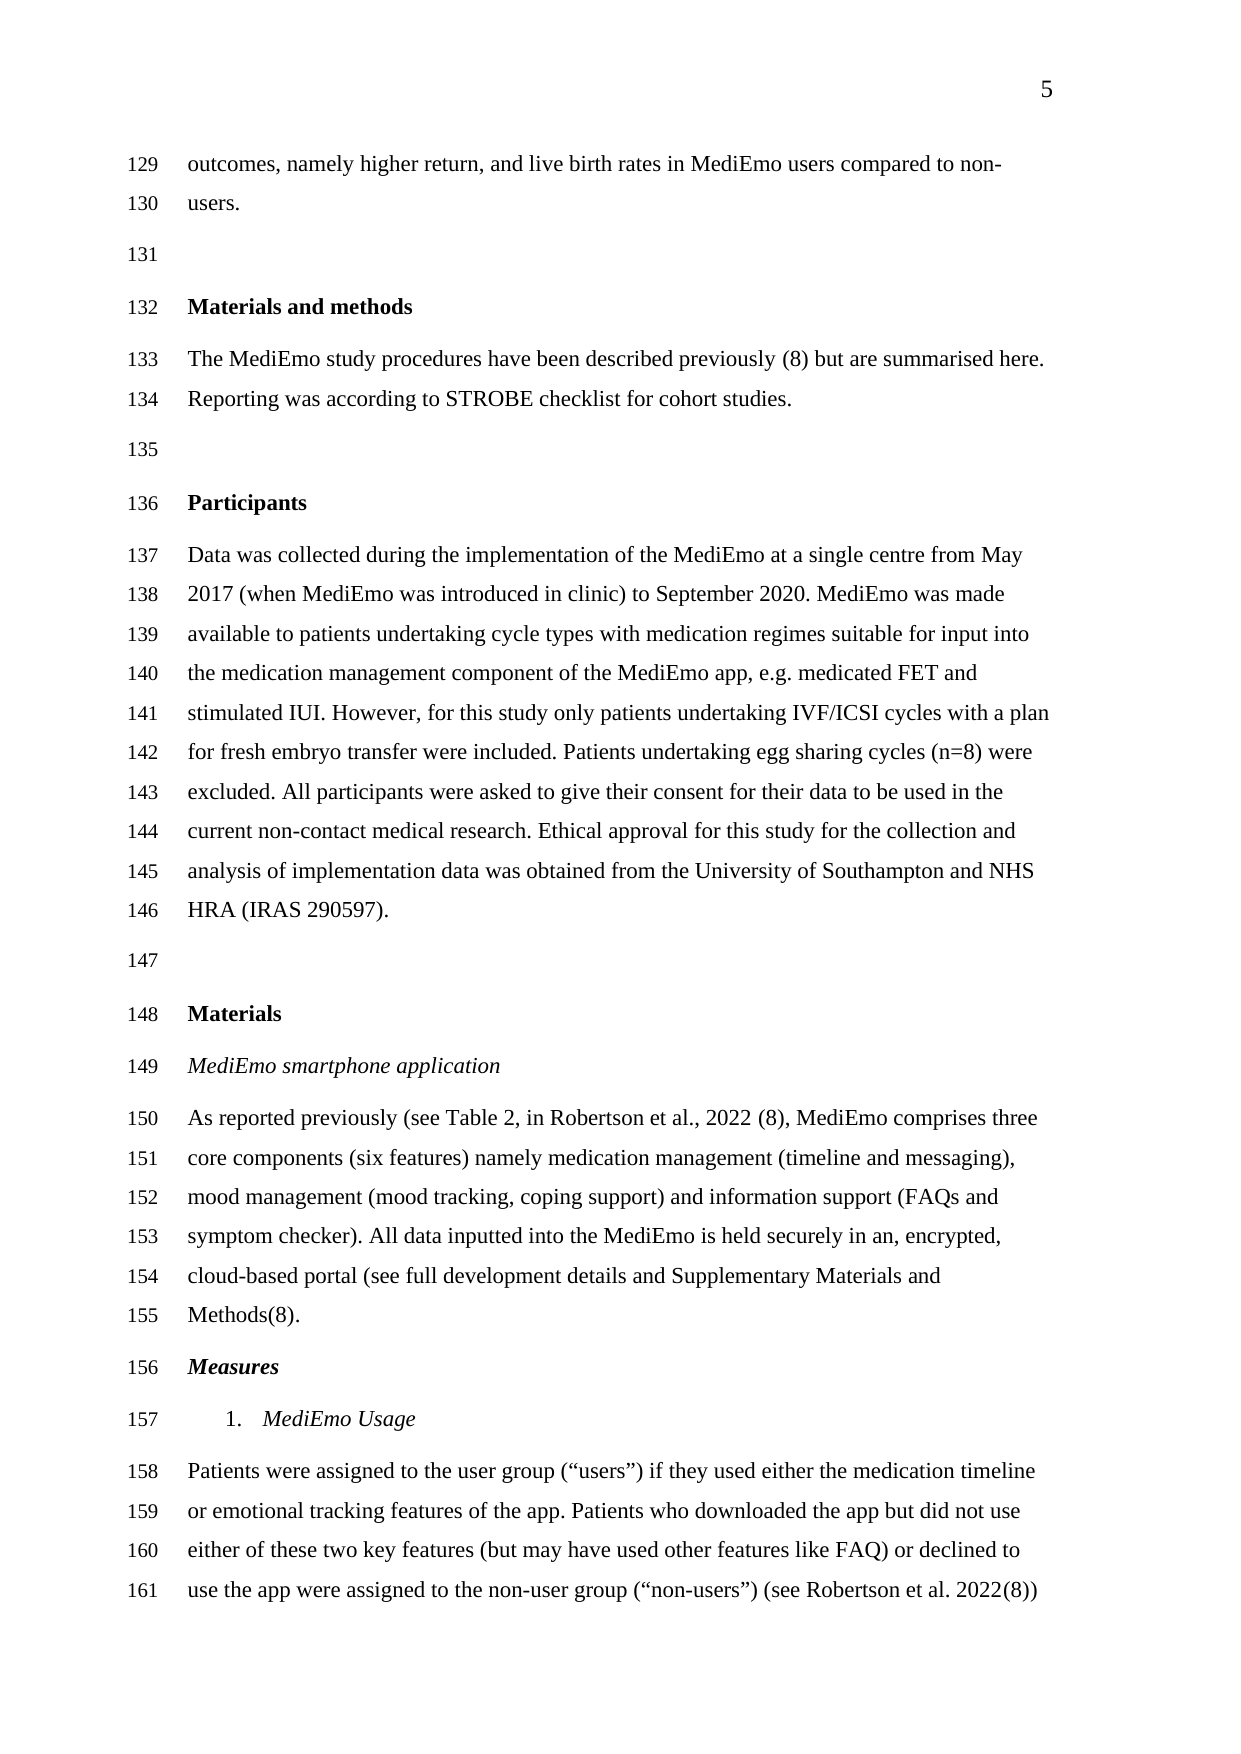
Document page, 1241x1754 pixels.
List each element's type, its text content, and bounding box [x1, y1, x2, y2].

text Materials [187, 1000, 1053, 1026]
text Patients were assigned to the user group (“users”) if they used either the medication timeline or emotional tracking features of the app. Patients who downloaded the app but did not use either of these two key features (but may have used other features like FAQ) or declined to use the app were assigned to the non-user group (“non-users”) (see Robertson et al. 2022(8)) [187, 1457, 1053, 1602]
text As reported previously (see Table 2, in Robertson et al., 2022 (8), MediEmo comprises three core components (six features) namely medication management (timeline and messaging), mood management (mood tracking, coping support) and information support (FAQs and symptom checker). All data inputted into the MediEmo is held securely in an, encrypted, cloud-based portal (see full development details and Supplementary Materials and Methods(8). [187, 1104, 1053, 1328]
list MediEmo Usage [225, 1405, 1053, 1432]
text Data was collected during the implementation of the MediEmo at a single centre from May 2017 (when MediEmo was introduced in clinic) to September 2020. MediEmo was made available to patients undertaking cycle types with medication regimes suitable for input into the medication management component of the MediEmo app, e.g. medicated FET and stimulated IUI. However, for this study only patients undertaking IVF/ICSI cycles with a plan for fresh embryo transfer were included. Patients undertaking egg sharing cycles (n=8) were excluded. All participants were asked to give their consent for their data to be used in the current non-contact medical research. Ethical approval for this study for the collection and analysis of implementation data was obtained from the University of Southampton and NHS HRA (IRAS 290597). [187, 541, 1053, 922]
text The MediEmo study procedures have been described previously (8) but are summarised here. Reporting was according to STROBE checklist for cohort studies. [187, 345, 1053, 411]
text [187, 150, 1053, 216]
text Participants [187, 489, 1053, 515]
text Measures [187, 1353, 1053, 1380]
text Materials and methods [187, 293, 1053, 320]
text MediEmo smartphone application [187, 1052, 1053, 1078]
